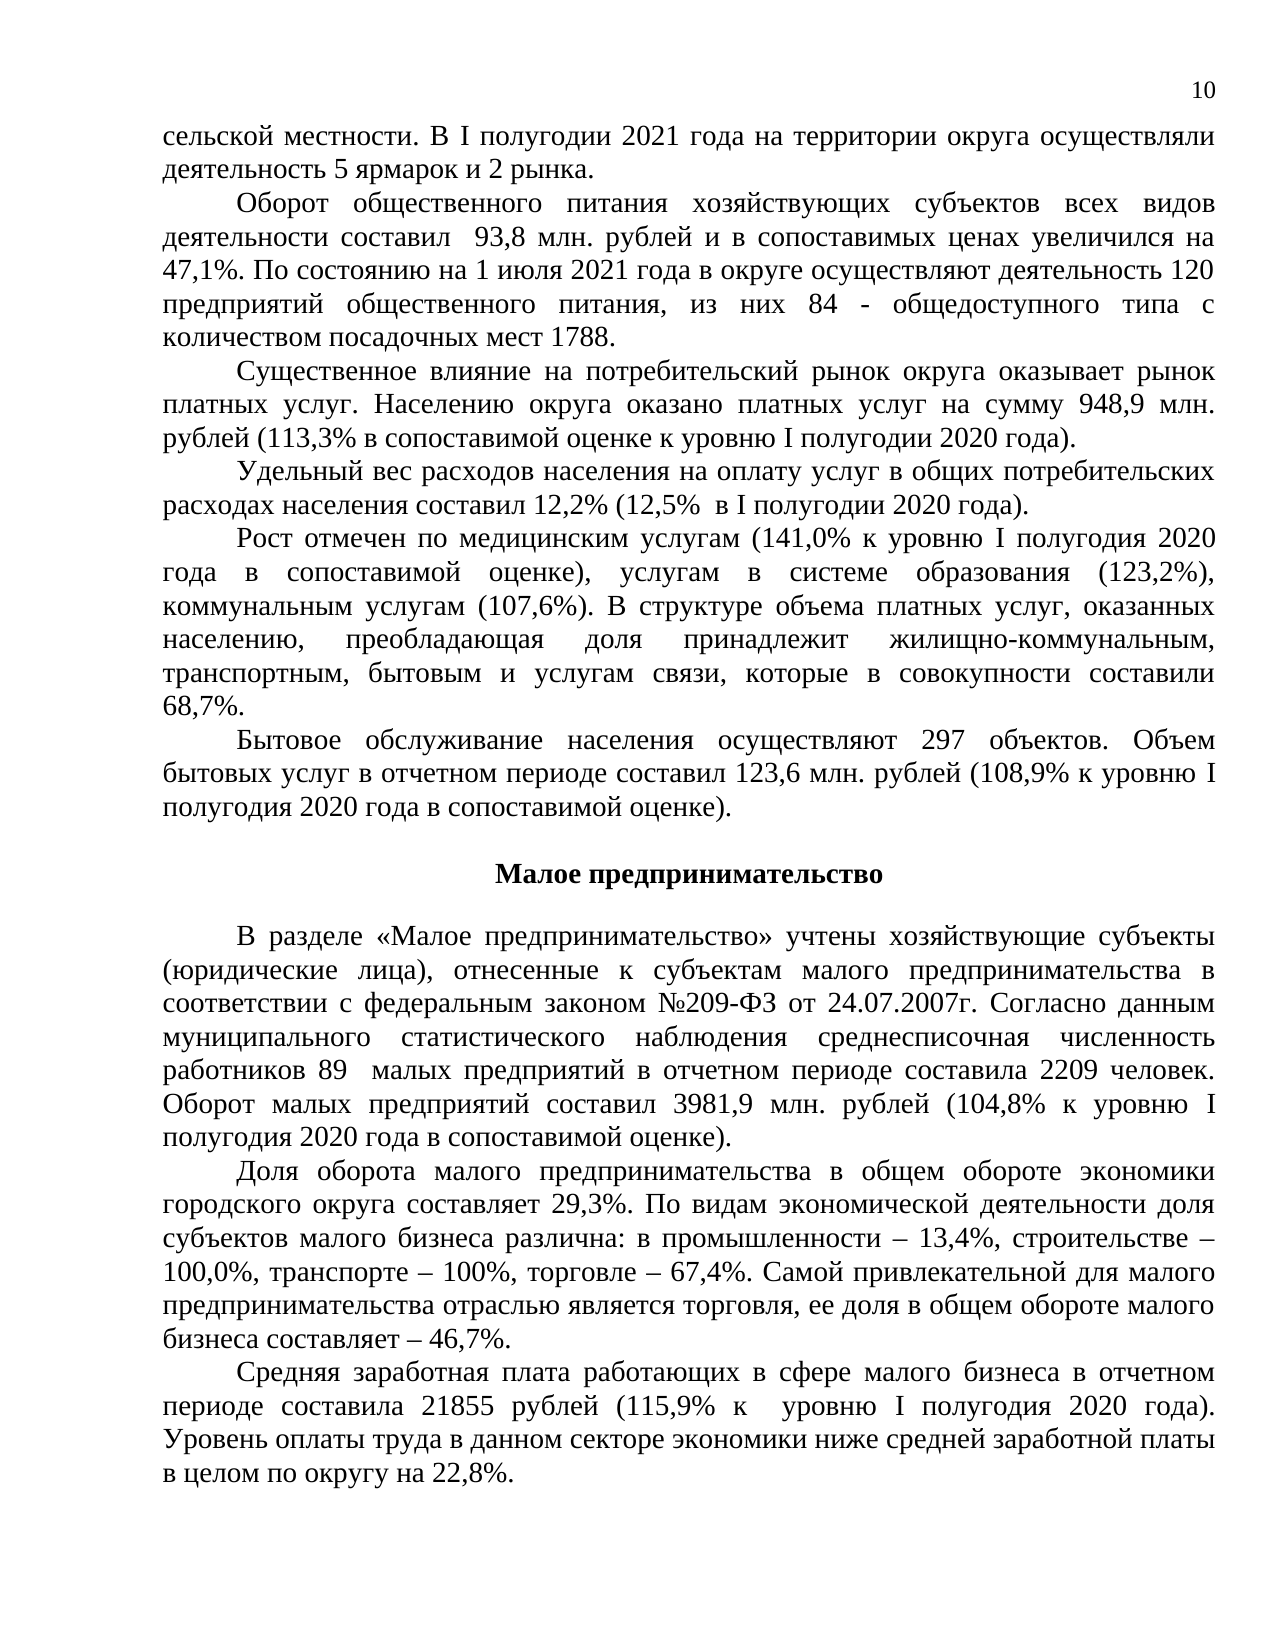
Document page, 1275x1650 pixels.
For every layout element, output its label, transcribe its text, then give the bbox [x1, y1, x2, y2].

text Удельный вес расходов населения на оплату услуг в общих потребительских расходах населения составил 12,2% (12,5% в I полугодии 2020 года). [162, 453, 1216, 521]
text Оборот общественного питания хозяйствующих субъектов всех видов деятельности составил 93,8 млн. рублей и в сопоставимых ценах увеличился на 47,1%. По состоянию на 1 июля 2021 года в округе осуществляют деятельность 120 предприятий общественного питания, из них 84 - общедоступного типа с количеством посадочных мест 1788. [162, 185, 1216, 353]
text Бытовое обслуживание населения осуществляют 297 объектов. Объем бытовых услуг в отчетном периоде составил 123,6 млн. рублей (108,9% к уровню I полугодия 2020 года в сопоставимой оценке). [162, 722, 1216, 822]
text Средняя заработная плата работающих в сфере малого бизнеса в отчетном периоде составила 21855 рублей (115,9% к уровню I полугодия 2020 года). Уровень оплаты труда в данном секторе экономики ниже средней заработной платы в целом по округу на 22,8%. [162, 1354, 1216, 1488]
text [162, 118, 1216, 185]
subtitle Малое предпринимательство [162, 856, 1216, 889]
text В разделе «Малое предпринимательство» учтены хозяйствующие субъекты (юридические лица), отнесенные к субъектам малого предпринимательства в соответствии с федеральным законом №209-ФЗ от 24.07.2007г. Согласно данным муниципального статистического наблюдения среднесписочная численность работников 89 малых предприятий в отчетном периоде составила 2209 человек. Оборот малых предприятий составил 3981,9 млн. рублей (104,8% к уровню I полугодия 2020 года в сопоставимой оценке). [162, 918, 1216, 1153]
text Существенное влияние на потребительский рынок округа оказывает рынок платных услуг. Населению округа оказано платных услуг на сумму 948,9 млн. рублей (113,3% в сопоставимой оценке к уровню I полугодии 2020 года). [162, 353, 1216, 453]
text Доля оборота малого предпринимательства в общем обороте экономики городского округа составляет 29,3%. По видам экономической деятельности доля субъектов малого бизнеса различна: в промышленности – 13,4%, строительстве – 100,0%, транспорте – 100%, торговле – 67,4%. Самой привлекательной для малого предпринимательства отраслью является торговля, ее доля в общем обороте малого бизнеса составляет – 46,7%. [162, 1153, 1216, 1354]
text Рост отмечен по медицинским услугам (141,0% к уровню I полугодия 2020 года в сопоставимой оценке), услугам в системе образования (123,2%), коммунальным услугам (107,6%). В структуре объема платных услуг, оказанных населению, преобладающая доля принадлежит жилищно-коммунальным, транспортным, бытовым и услугам связи, которые в совокупности составили 68,7%. [162, 521, 1216, 722]
